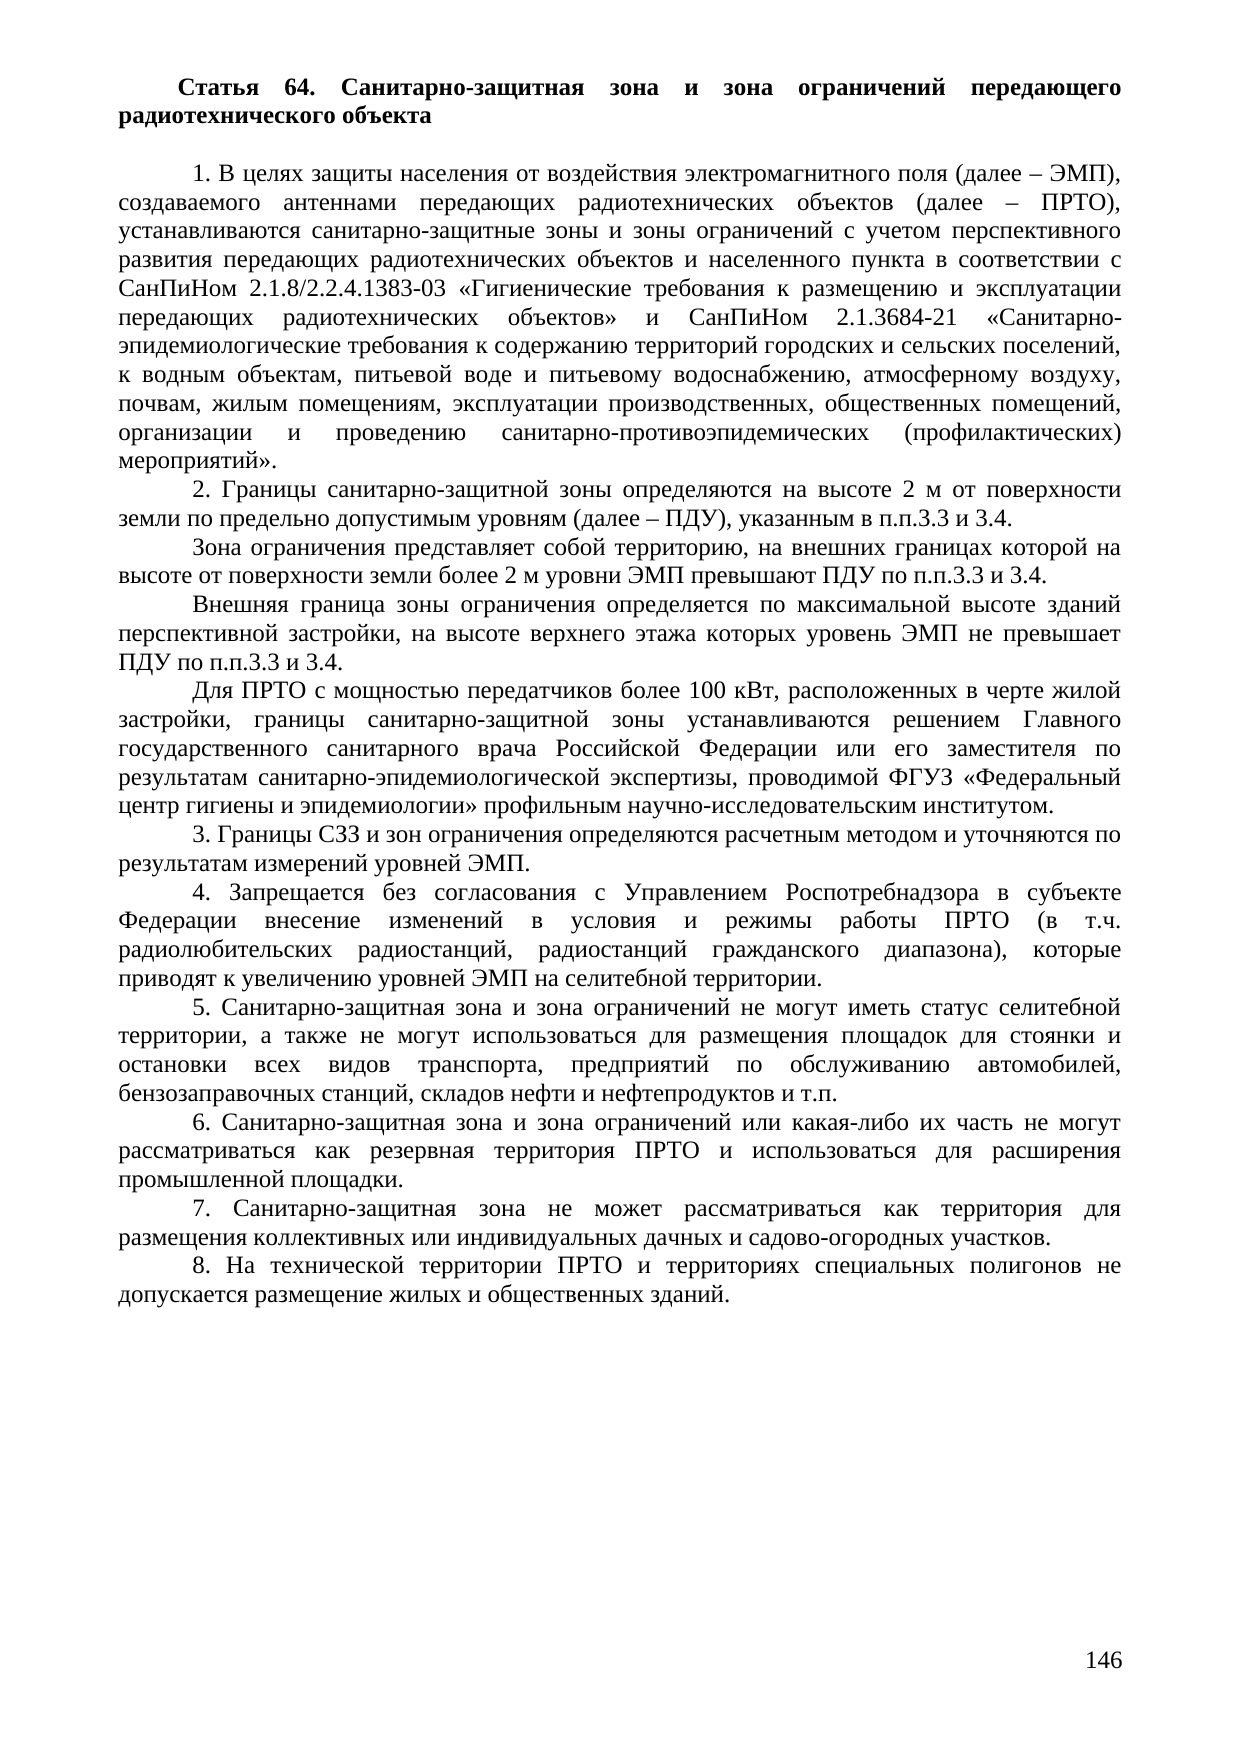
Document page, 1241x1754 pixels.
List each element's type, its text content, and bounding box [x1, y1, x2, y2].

text 7. Санитарно-защитная зона не может рассматриваться как территория для размещения коллективных или индивидуальных дачных и садово-огородных участков. [118, 1193, 1122, 1250]
text Внешняя граница зоны ограничения определяется по максимальной высоте зданий перспективной застройки, на высоте верхнего этажа которых уровень ЭМП не превышает ПДУ по п.п.3.3 и 3.4. [118, 589, 1122, 675]
text 2. Границы санитарно-защитной зоны определяются на высоте 2 м от поверхности земли по предельно допустимым уровням (далее – ПДУ), указанным в п.п.3.3 и 3.4. [118, 474, 1122, 532]
text 8. На технической территории ПРТО и территориях специальных полигонов не допускается размещение жилых и общественных зданий. [118, 1250, 1122, 1308]
text 3. Границы СЗЗ и зон ограничения определяются расчетным методом и уточняются по результатам измерений уровней ЭМП. [118, 819, 1122, 877]
text Для ПРТО с мощностью передатчиков более 100 кВт, расположенных в черте жилой застройки, границы санитарно-защитной зоны устанавливаются решением Главного государственного санитарного врача Российской Федерации или его заместителя по результатам санитарно-эпидемиологической экспертизы, проводимой ФГУЗ «Федеральный центр гигиены и эпидемиологии» профильным научно-исследовательским институтом. [118, 675, 1122, 819]
text 6. Санитарно-защитная зона и зона ограничений или какая-либо их часть не могут рассматриваться как резервная территория ПРТО и использоваться для расширения промышленной площадки. [118, 1107, 1122, 1193]
text 1. В целях защиты населения от воздействия электромагнитного поля (далее – ЭМП), создаваемого антеннами передающих радиотехнических объектов (далее – ПРТО), устанавливаются санитарно-защитные зоны и зоны ограничений с учетом перспективного развития передающих радиотехнических объектов и населенного пункта в соответствии с СанПиНом 2.1.8/2.2.4.1383-03 «Гигиенические требования к размещению и эксплуатации передающих радиотехнических объектов» и СанПиНом 2.1.3684-21 «Санитарно-эпидемиологические требования к содержанию территорий городских и сельских поселений, к водным объектам, питьевой воде и питьевому водоснабжению, атмосферному воздуху, почвам, жилым помещениям, эксплуатации производственных, общественных помещений, организации и проведению санитарно-противоэпидемических (профилактических) мероприятий». [118, 158, 1122, 474]
text 5. Санитарно-защитная зона и зона ограничений не могут иметь статус селитебной территории, а также не могут использоваться для размещения площадок для стоянки и остановки всех видов транспорта, предприятий по обслуживанию автомобилей, бензозаправочных станций, складов нефти и нефтепродуктов и т.п. [118, 992, 1122, 1107]
subtitle Статья 64. Санитарно-защитная зона и зона ограничений передающего радиотехнического объекта [118, 72, 1122, 129]
text Зона ограничения представляет собой территорию, на внешних границах которой на высоте от поверхности земли более 2 м уровни ЭМП превышают ПДУ по п.п.3.3 и 3.4. [118, 532, 1122, 589]
text 4. Запрещается без согласования с Управлением Роспотребнадзора в субъекте Федерации внесение изменений в условия и режимы работы ПРТО (в т.ч. радиолюбительских радиостанций, радиостанций гражданского диапазона), которые приводят к увеличению уровней ЭМП на селитебной территории. [118, 877, 1122, 992]
